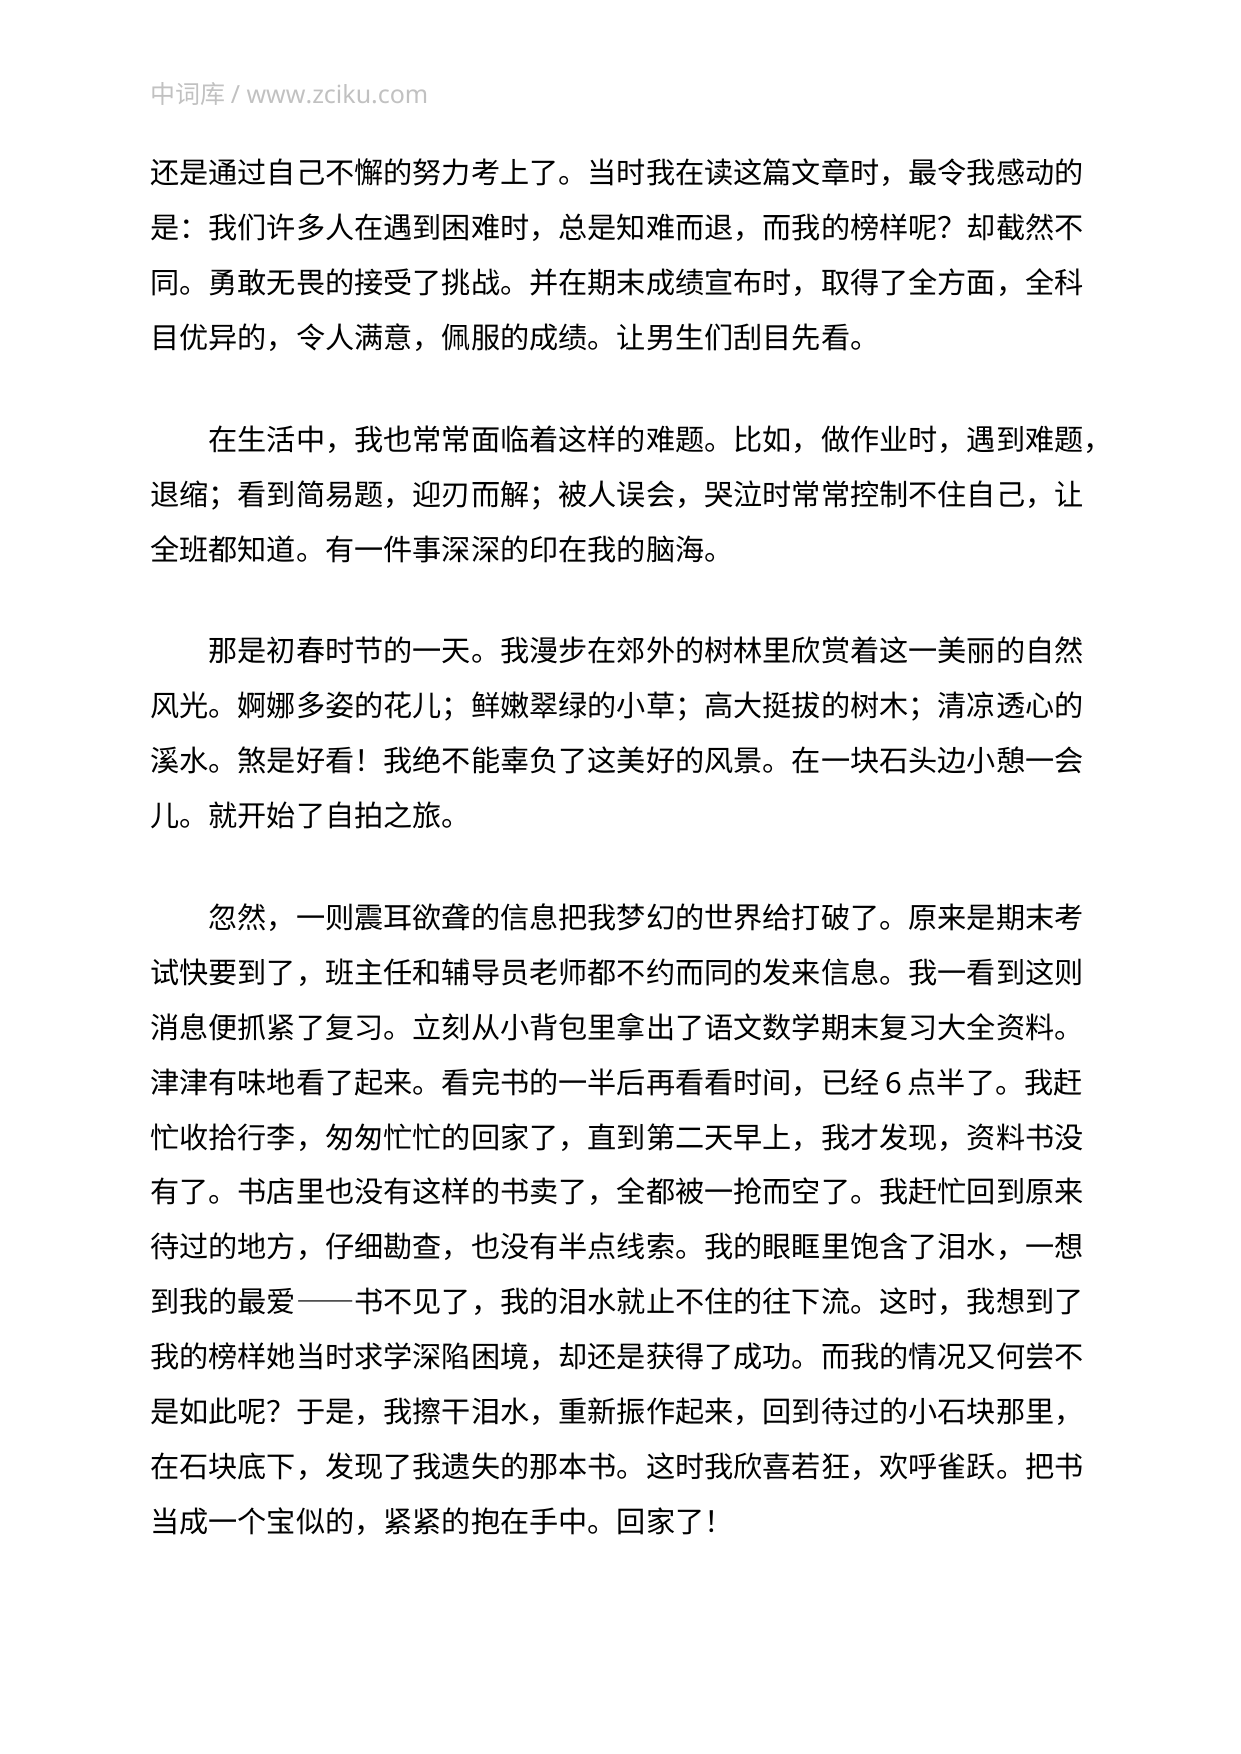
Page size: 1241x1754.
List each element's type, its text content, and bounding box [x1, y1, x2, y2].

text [150, 150, 1090, 357]
text 忽然，一则震耳欲聋的信息把我梦幻的世界给打破了。原来是期末考试快要到了，班主任和辅导员老师都不约而同的发来信息。我一看到这则消息便抓紧了复习。立刻从小背包里拿出了语文数学期末复习大全资料。津津有味地看了起来。看完书的一半后再看看时间，已经6点半了。我赶忙收拾行李，匆匆忙忙的回家了，直到第二天早上，我才发现，资料书没有了。书店里也没有这样的书卖了，全都被一抢而空了。我赶忙回到原来待过的地方，仔细勘查，也没有半点线索。我的眼眶里饱含了泪水，一想到我的最爱——书不见了，我的泪水就止不住的往下流。这时，我想到了我的榜样她当时求学深陷困境，却还是获得了成功。而我的情况又何尝不是如此呢？于是，我擦干泪水，重新振作起来，回到待过的小石块那里，在石块底下，发现了我遗失的那本书。这时我欣喜若狂，欢呼雀跃。把书当成一个宝似的，紧紧的抱在手中。回家了！ [150, 894, 1090, 1541]
text 在生活中，我也常常面临着这样的难题。比如，做作业时，遇到难题，退缩；看到简易题，迎刃而解；被人误会，哭泣时常常控制不住自己，让全班都知道。有一件事深深的印在我的脑海。 [150, 416, 1090, 568]
text 那是初春时节的一天。我漫步在郊外的树林里欣赏着这一美丽的自然风光。婀娜多姿的花儿；鲜嫩翠绿的小草；高大挺拔的树木；清凉透心的溪水。煞是好看！我绝不能辜负了这美好的风景。在一块石头边小憩一会儿。就开始了自拍之旅。 [150, 628, 1090, 835]
